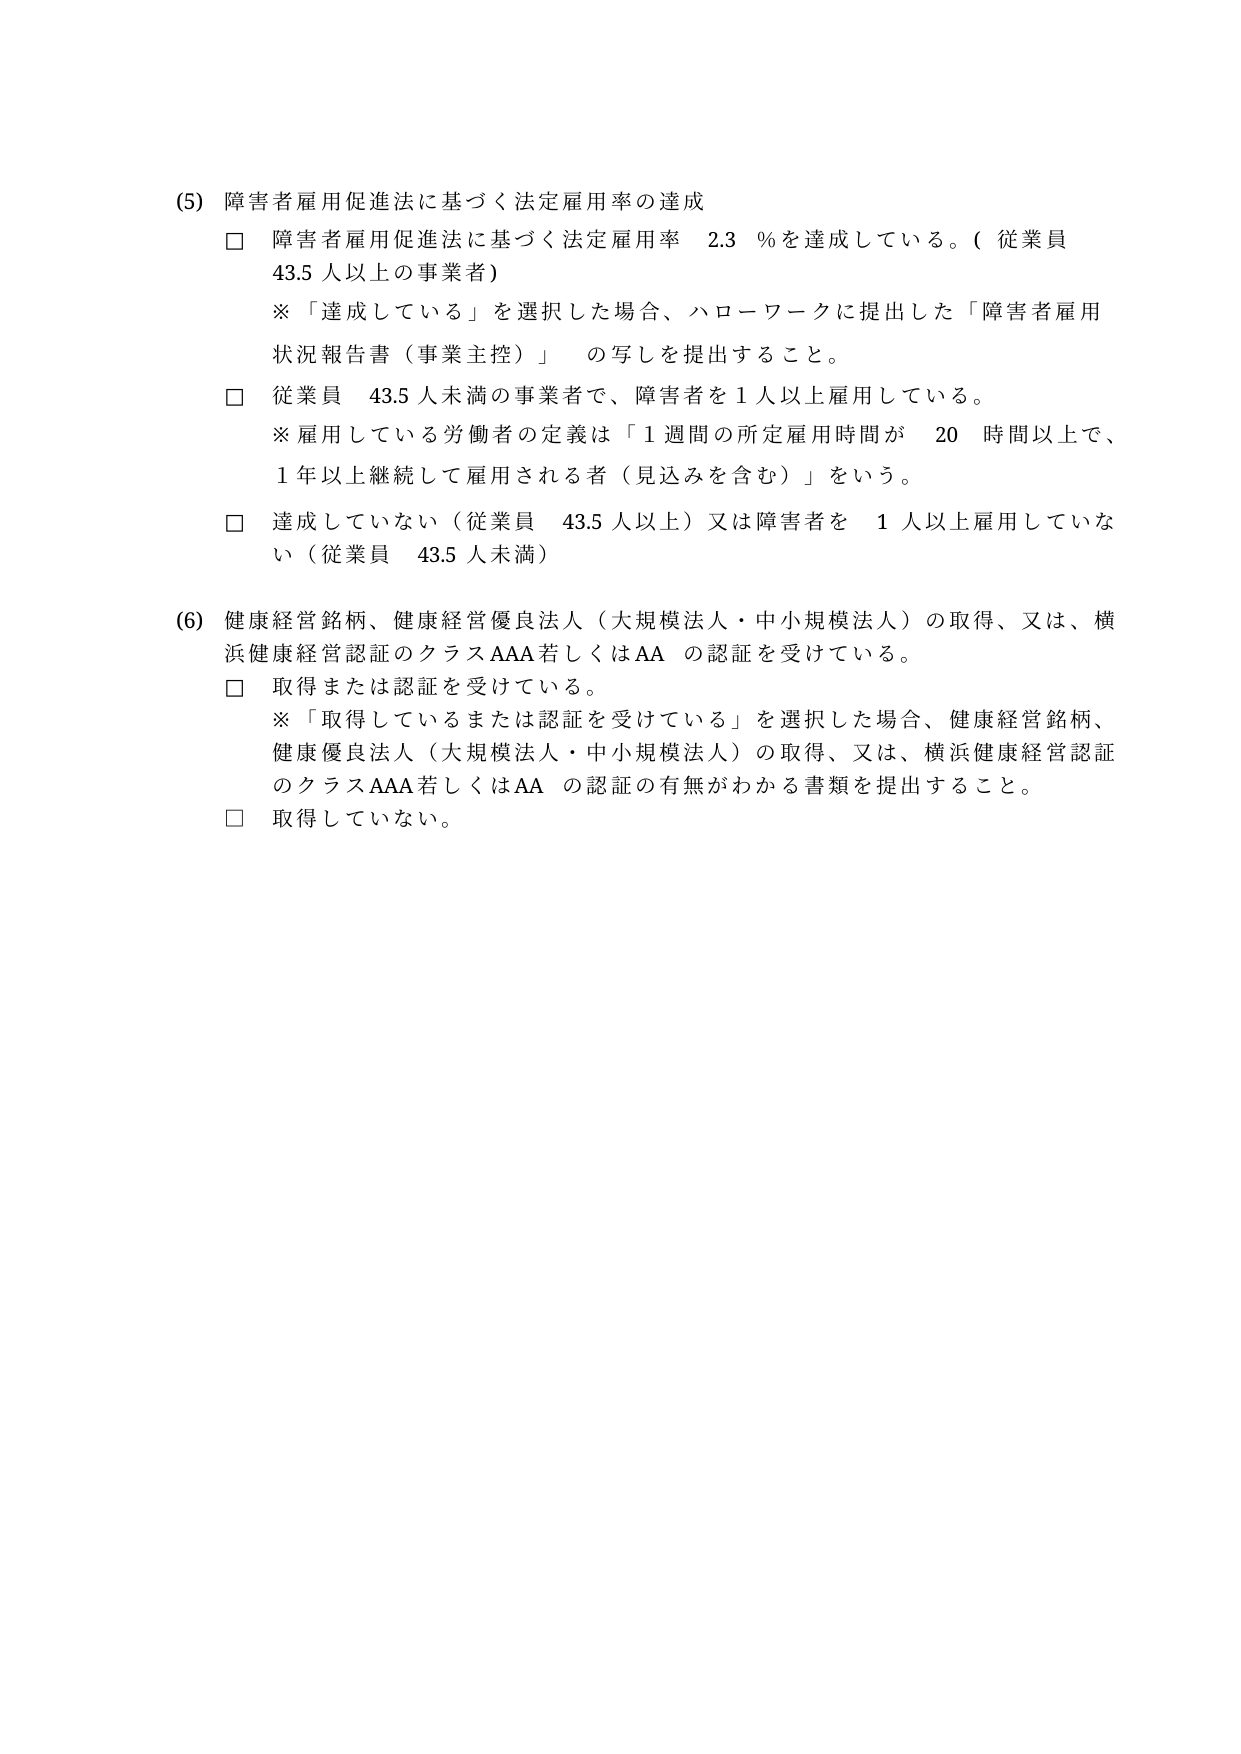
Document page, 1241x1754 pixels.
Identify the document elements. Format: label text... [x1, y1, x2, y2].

text ※「達成している」を選択した場合、ハローワークに提出した「障害者雇用状況報告書（事業主控）」 の写しを提出すること。 [261, 294, 1107, 369]
list 障害者雇用促進法に基づく法定雇用率の達成 [162, 184, 1118, 217]
list 健康経営銘柄、健康経営優良法人（大規模法人・中小規模法人）の取得、又は、横浜健康経営認証のクラスAAA若しくはAAの認証を受けている。 [162, 603, 1118, 669]
list 取得または認証を受けている。 [217, 669, 1118, 702]
text ※雇用している労働者の定義は「１週間の所定雇用時間が 20 時間以上で、１年以上継続して雇用される者（見込みを含む）」をいう。 [261, 417, 1106, 491]
list ※「取得しているまたは認証を受けている」を選択した場合、健康経営銘柄、健康優良法人（大規模法人・中小規模法人）の取得、又は、横浜健康経営認証のクラスAAA若しくはAAの認証の有無がわかる書類を提出すること。 [261, 702, 1118, 801]
list 障害者雇用促進法に基づく法定雇用率 2.3％を達成している。(従業員 43.5 人以上の事業者) [217, 222, 1118, 288]
list 従業員 43.5 人未満の事業者で、障害者を１人以上雇用している。 [217, 378, 1118, 411]
list 達成していない（従業員 43.5 人以上）又は障害者を 1 人以上雇用していない（従業員 43.5人未満） [217, 504, 1118, 570]
text □ 取得していない。 [152, 801, 1118, 834]
